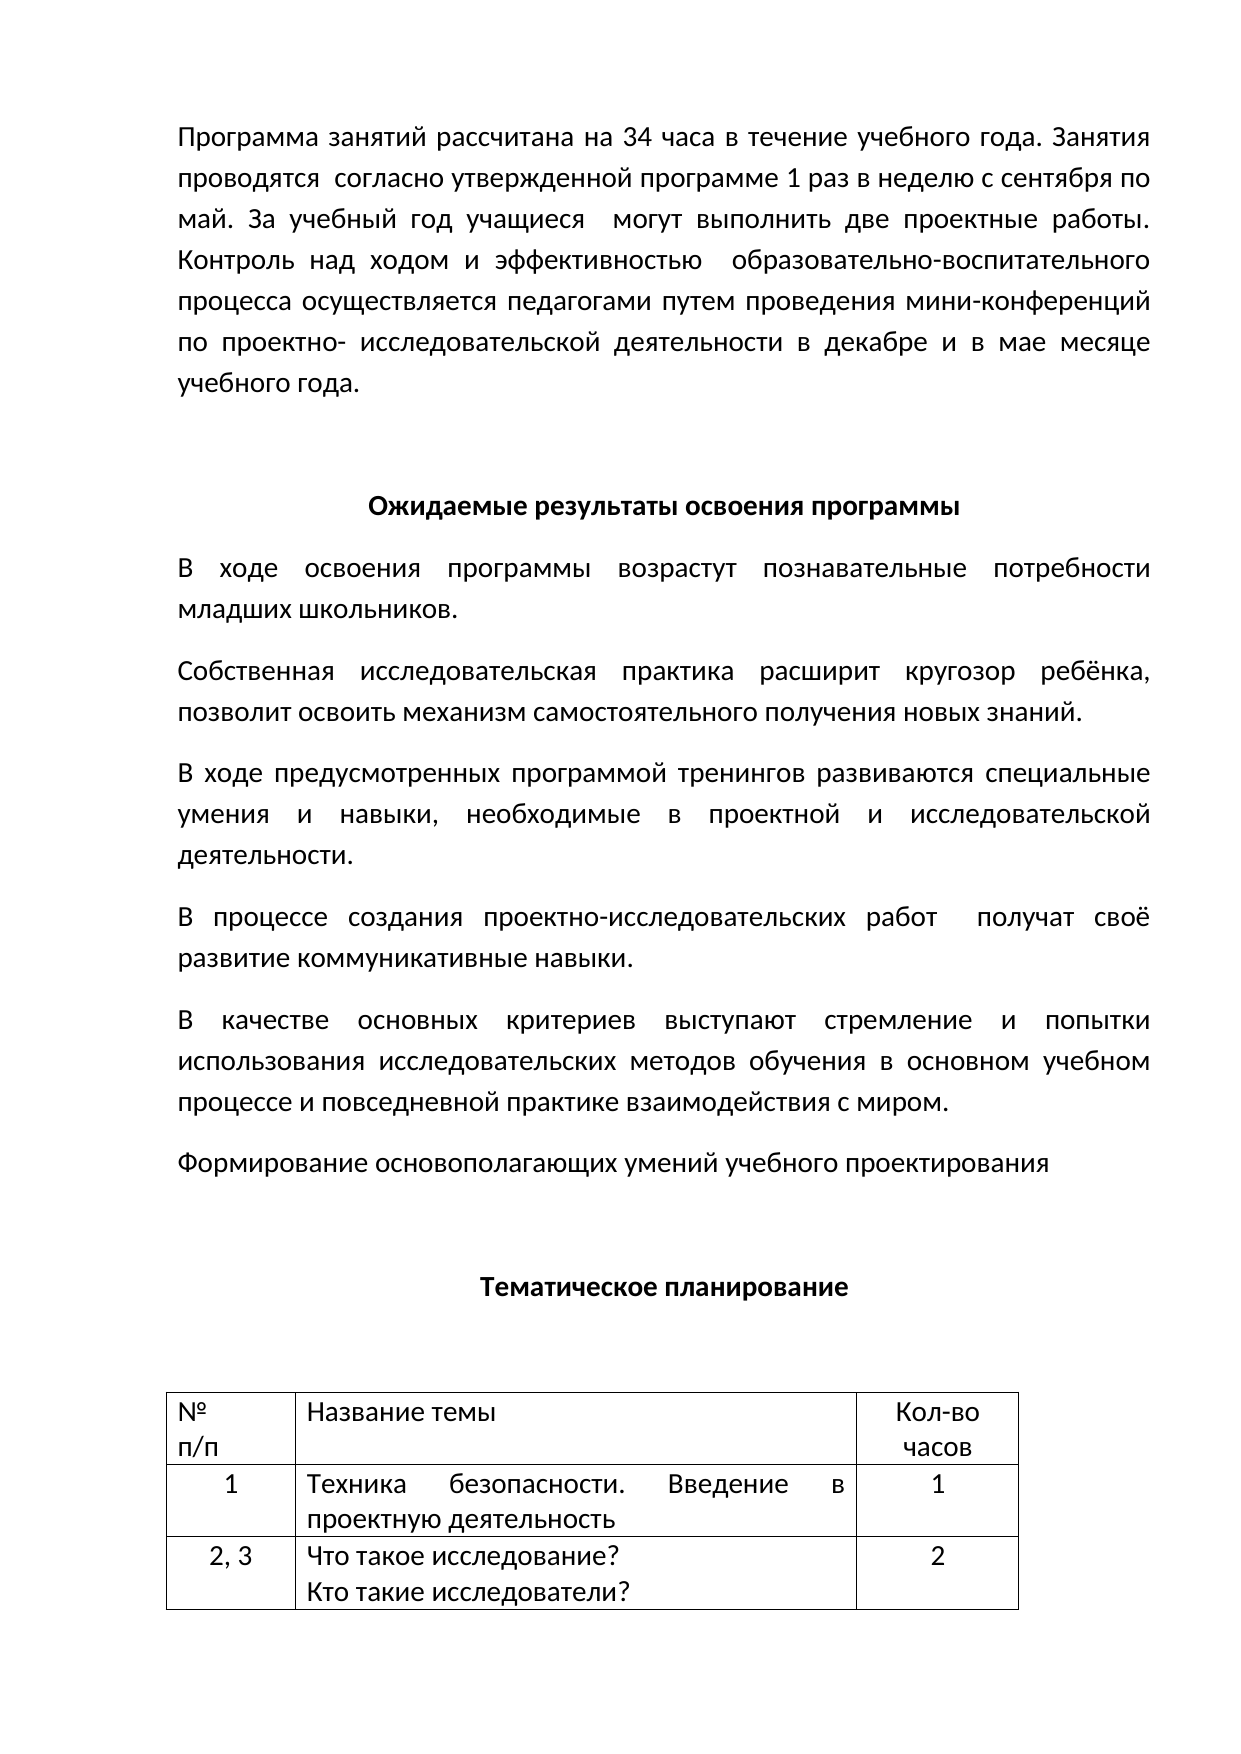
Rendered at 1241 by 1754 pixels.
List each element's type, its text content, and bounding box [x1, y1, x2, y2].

table_cell 2, 3 [167, 1537, 295, 1608]
text В качестве основных критериев выступают стремление и попытки использования исследовательских методов обучения в основном учебном процессе и повседневной практике взаимодействия с миром. [177, 1001, 1152, 1118]
table_cell 1 [857, 1465, 1018, 1536]
text В ходе освоения программы возрастут познавательные потребности младших школьников. [177, 549, 1152, 626]
table_cell Что такое исследование? Кто такие исследователи? [296, 1537, 856, 1608]
text Программа занятий рассчитана на 34 часа в течение учебного года. Занятия проводятся согласно утвержденной программе 1 раз в неделю с сентября по май. За учебный год учащиеся могут выполнить две проектные работы. Контроль над ходом и эффективностью образовательно-воспитательного процесса осуществляется педагогами путем проведения мини-конференций по проектно- исследовательской деятельности в декабре и в мае месяце учебного года. [177, 118, 1152, 399]
table_cell Техника безопасности. Введение в проектную деятельность [296, 1465, 856, 1536]
text В ходе предусмотренных программой тренингов развиваются специальные умения и навыки, необходимые в проектной и исследовательской деятельности. [177, 754, 1152, 872]
table_header Кол-во часов [857, 1393, 1018, 1464]
text Тематическое планирование [177, 1268, 1152, 1304]
text Формирование основополагающих умений учебного проектирования [177, 1144, 1152, 1180]
text В процессе создания проектно-исследовательских работ получат своё развитие коммуникативные навыки. [177, 898, 1152, 975]
text Ожидаемые результаты освоения программы [177, 487, 1152, 523]
table_header № п/п [167, 1393, 295, 1464]
table_header Название темы [296, 1393, 856, 1464]
text Собственная исследовательская практика расширит кругозор ребёнка, позволит освоить механизм самостоятельного получения новых знаний. [177, 652, 1152, 728]
table_cell 2 [857, 1537, 1018, 1608]
table_cell 1 [167, 1465, 295, 1536]
